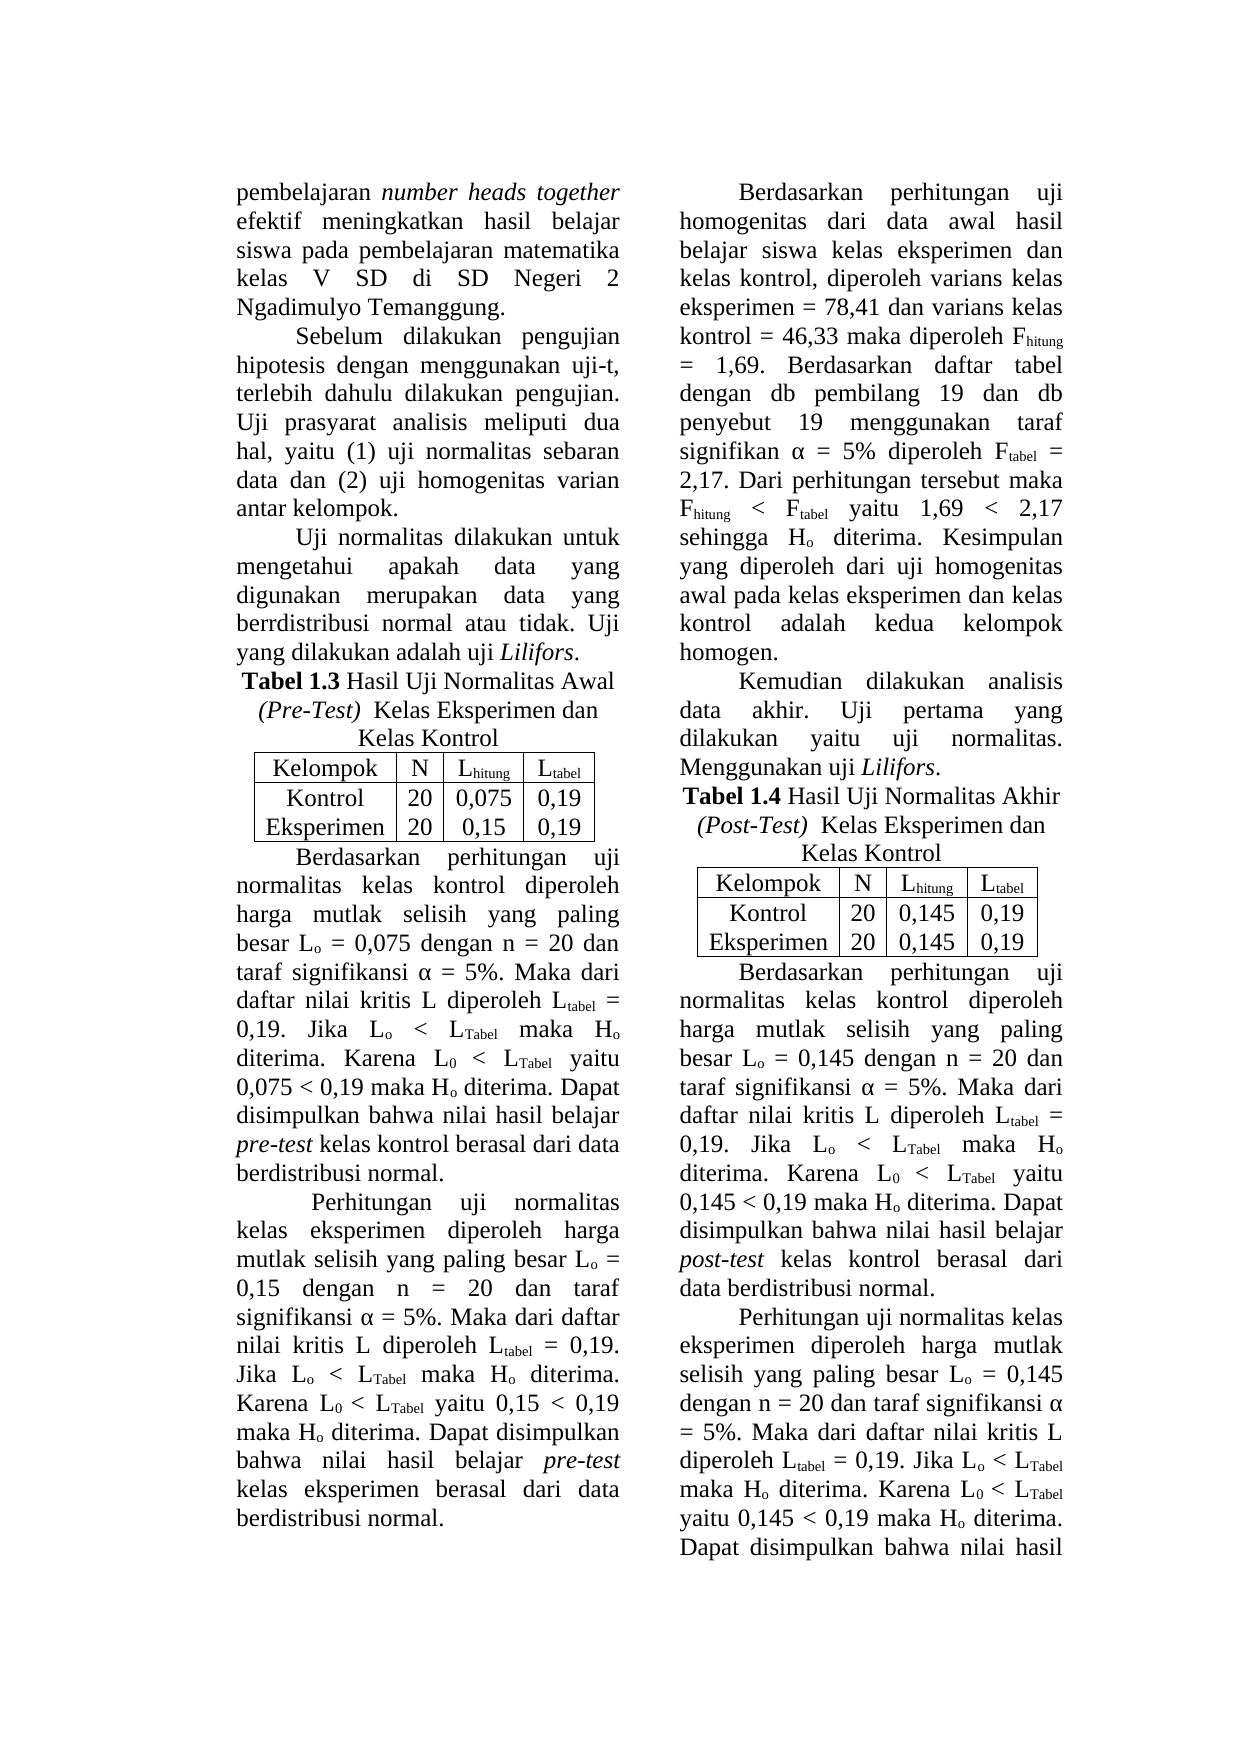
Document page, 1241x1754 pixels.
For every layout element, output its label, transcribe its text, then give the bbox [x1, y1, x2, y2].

table_header N [840, 868, 886, 897]
table_header Ltabel [524, 753, 594, 782]
table_cell 0,19 0,19 [524, 783, 594, 841]
list Tabel 1.4 Hasil Uji Normalitas Akhir (Post-Test) Kelas Eksperimen dan Kelas Kontrol [679, 781, 1063, 867]
list Kemudian dilakukan analisis data akhir. Uji pertama yang dilakukan yaitu uji normalitas. Menggunakan uji Lilifors. [679, 666, 1063, 781]
table_cell 0,145 0,145 [887, 898, 967, 956]
table_header Kelompok [698, 868, 839, 897]
table_cell Kontrol Eksperimen [255, 783, 396, 841]
text Sebelum dilakukan pengujian hipotesis dengan menggunakan uji-t, terlebih dahulu dilakukan pengujian. Uji prasyarat analisis meliputi dua hal, yaitu (1) uji normalitas sebaran data dan (2) uji homogenitas varian antar kelompok. [236, 321, 620, 522]
list Berdasarkan perhitungan uji normalitas kelas kontrol diperoleh harga mutlak selisih yang paling besar Lo = 0,075 dengan n = 20 dan taraf signifikansi α = 5%. Maka dari daftar nilai kritis L diperoleh Ltabel = 0,19. Jika Lo < LTabel maka Ho diterima. Karena L0 < LTabel yaitu 0,075 < 0,19 maka Ho diterima. Dapat disimpulkan bahwa nilai hasil belajar pre-test kelas kontrol berasal dari data berdistribusi normal. [236, 842, 620, 1187]
text Uji normalitas dilakukan untuk mengetahui apakah data yang digunakan merupakan data yang berrdistribusi normal atau tidak. Uji yang dilakukan adalah uji Lilifors. [236, 522, 620, 666]
list Tabel 1.3 Hasil Uji Normalitas Awal (Pre-Test) Kelas Eksperimen dan Kelas Kontrol [236, 666, 620, 752]
table_header Lhitung [887, 868, 967, 897]
table_header Lhitung [444, 753, 523, 782]
table_cell 0,075 0,15 [444, 783, 523, 841]
table_cell 0,19 0,19 [968, 898, 1037, 956]
list Perhitungan uji normalitas kelas eksperimen diperoleh harga mutlak selisih yang paling besar Lo = 0,15 dengan n = 20 dan taraf signifikansi α = 5%. Maka dari daftar nilai kritis L diperoleh Ltabel = 0,19. Jika Lo < LTabel maka Ho diterima. Karena L0 < LTabel yaitu 0,15 < 0,19 maka Ho diterima. Dapat disimpulkan bahwa nilai hasil belajar pre-test kelas eksperimen berasal dari data berdistribusi normal. [236, 1187, 620, 1532]
table_header Kelompok [255, 753, 396, 782]
list Berdasarkan perhitungan uji homogenitas dari data awal hasil belajar siswa kelas eksperimen dan kelas kontrol, diperoleh varians kelas eksperimen = 78,41 dan varians kelas kontrol = 46,33 maka diperoleh Fhitung = 1,69. Berdasarkan daftar tabel dengan db pembilang 19 dan db penyebut 19 menggunakan taraf signifikan α = 5% diperoleh Ftabel = 2,17. Dari perhitungan tersebut maka Fhitung < Ftabel yaitu 1,69 < 2,17 sehingga Ho diterima. Kesimpulan yang diperoleh dari uji homogenitas awal pada kelas eksperimen dan kelas kontrol adalah kedua kelompok homogen. [679, 177, 1063, 666]
table_cell 20 20 [840, 898, 886, 956]
table_cell 20 20 [397, 783, 443, 841]
table_header N [397, 753, 443, 782]
table_header Ltabel [968, 868, 1037, 897]
list Berdasarkan perhitungan uji normalitas kelas kontrol diperoleh harga mutlak selisih yang paling besar Lo = 0,145 dengan n = 20 dan taraf signifikansi α = 5%. Maka dari daftar nilai kritis L diperoleh Ltabel = 0,19. Jika Lo < LTabel maka Ho diterima. Karena L0 < LTabel yaitu 0,145 < 0,19 maka Ho diterima. Dapat disimpulkan bahwa nilai hasil belajar post-test kelas kontrol berasal dari data berdistribusi normal. [679, 957, 1063, 1302]
table_cell Kontrol Eksperimen [698, 898, 839, 956]
